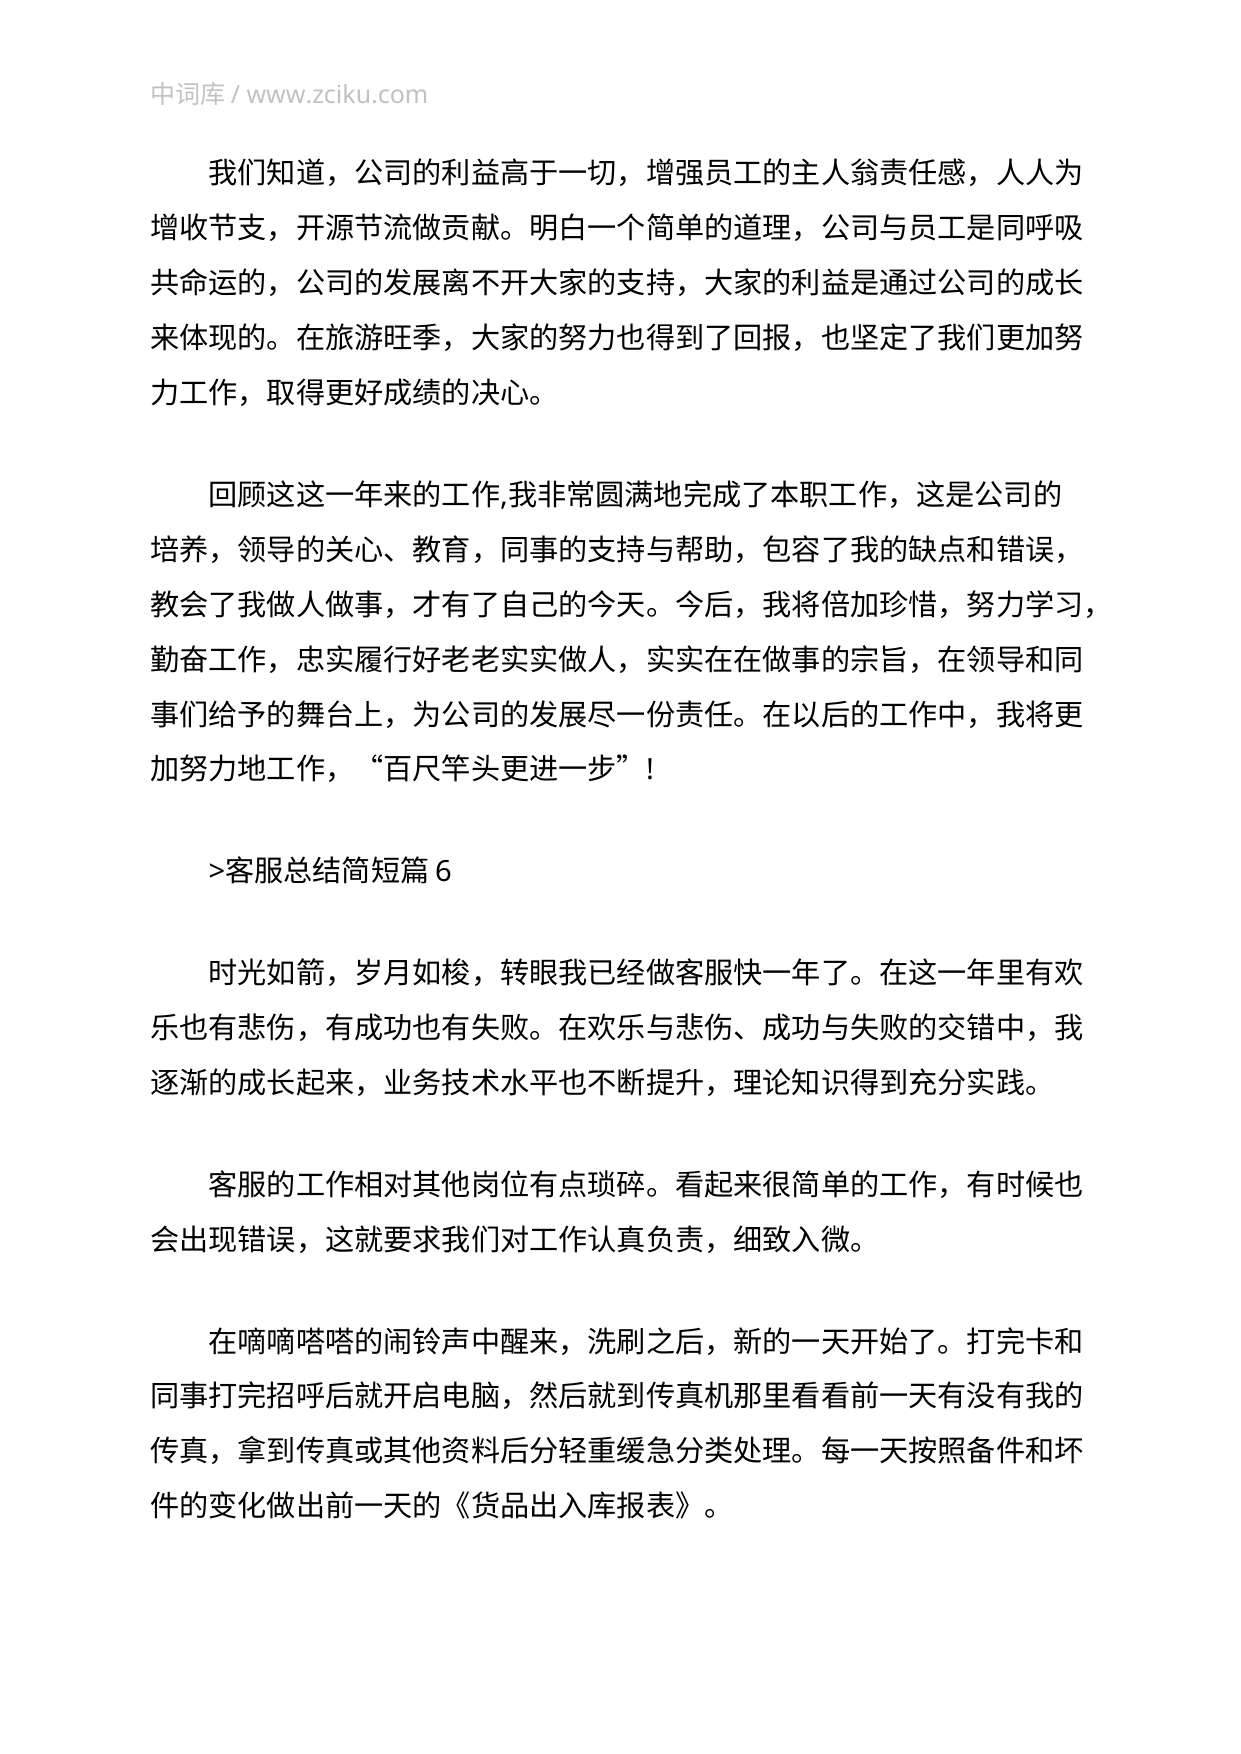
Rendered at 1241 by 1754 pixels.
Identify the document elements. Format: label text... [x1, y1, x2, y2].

text 时光如箭，岁月如梭，转眼我已经做客服快一年了。在这一年里有欢乐也有悲伤，有成功也有失败。在欢乐与悲伤、成功与失败的交错中，我逐渐的成长起来，业务技术水平也不断提升，理论知识得到充分实践。 [150, 950, 1090, 1102]
text 在嘀嘀嗒嗒的闹铃声中醒来，洗刷之后，新的一天开始了。打完卡和同事打完招呼后就开启电脑，然后就到传真机那里看看前一天有没有我的传真，拿到传真或其他资料后分轻重缓急分类处理。每一天按照备件和坏件的变化做出前一天的《货品出入库报表》。 [150, 1318, 1090, 1525]
text 回顾这这一年来的工作,我非常圆满地完成了本职工作，这是公司的培养，领导的关心、教育，同事的支持与帮助，包容了我的缺点和错误，教会了我做人做事，才有了自己的今天。今后，我将倍加珍惜，努力学习，勤奋工作，忠实履行好老老实实做人，实实在在做事的宗旨，在领导和同事们给予的舞台上，为公司的发展尽一份责任。在以后的工作中，我将更加努力地工作，“百尺竿头更进一步”! [150, 471, 1090, 788]
text 客服的工作相对其他岗位有点琐碎。看起来很简单的工作，有时候也会出现错误，这就要求我们对工作认真负责，细致入微。 [150, 1161, 1090, 1259]
text >客服总结简短篇6 [150, 848, 1090, 890]
text 我们知道，公司的利益高于一切，增强员工的主人翁责任感，人人为增收节支，开源节流做贡献。明白一个简单的道理，公司与员工是同呼吸共命运的，公司的发展离不开大家的支持，大家的利益是通过公司的成长来体现的。在旅游旺季，大家的努力也得到了回报，也坚定了我们更加努力工作，取得更好成绩的决心。 [150, 150, 1090, 412]
